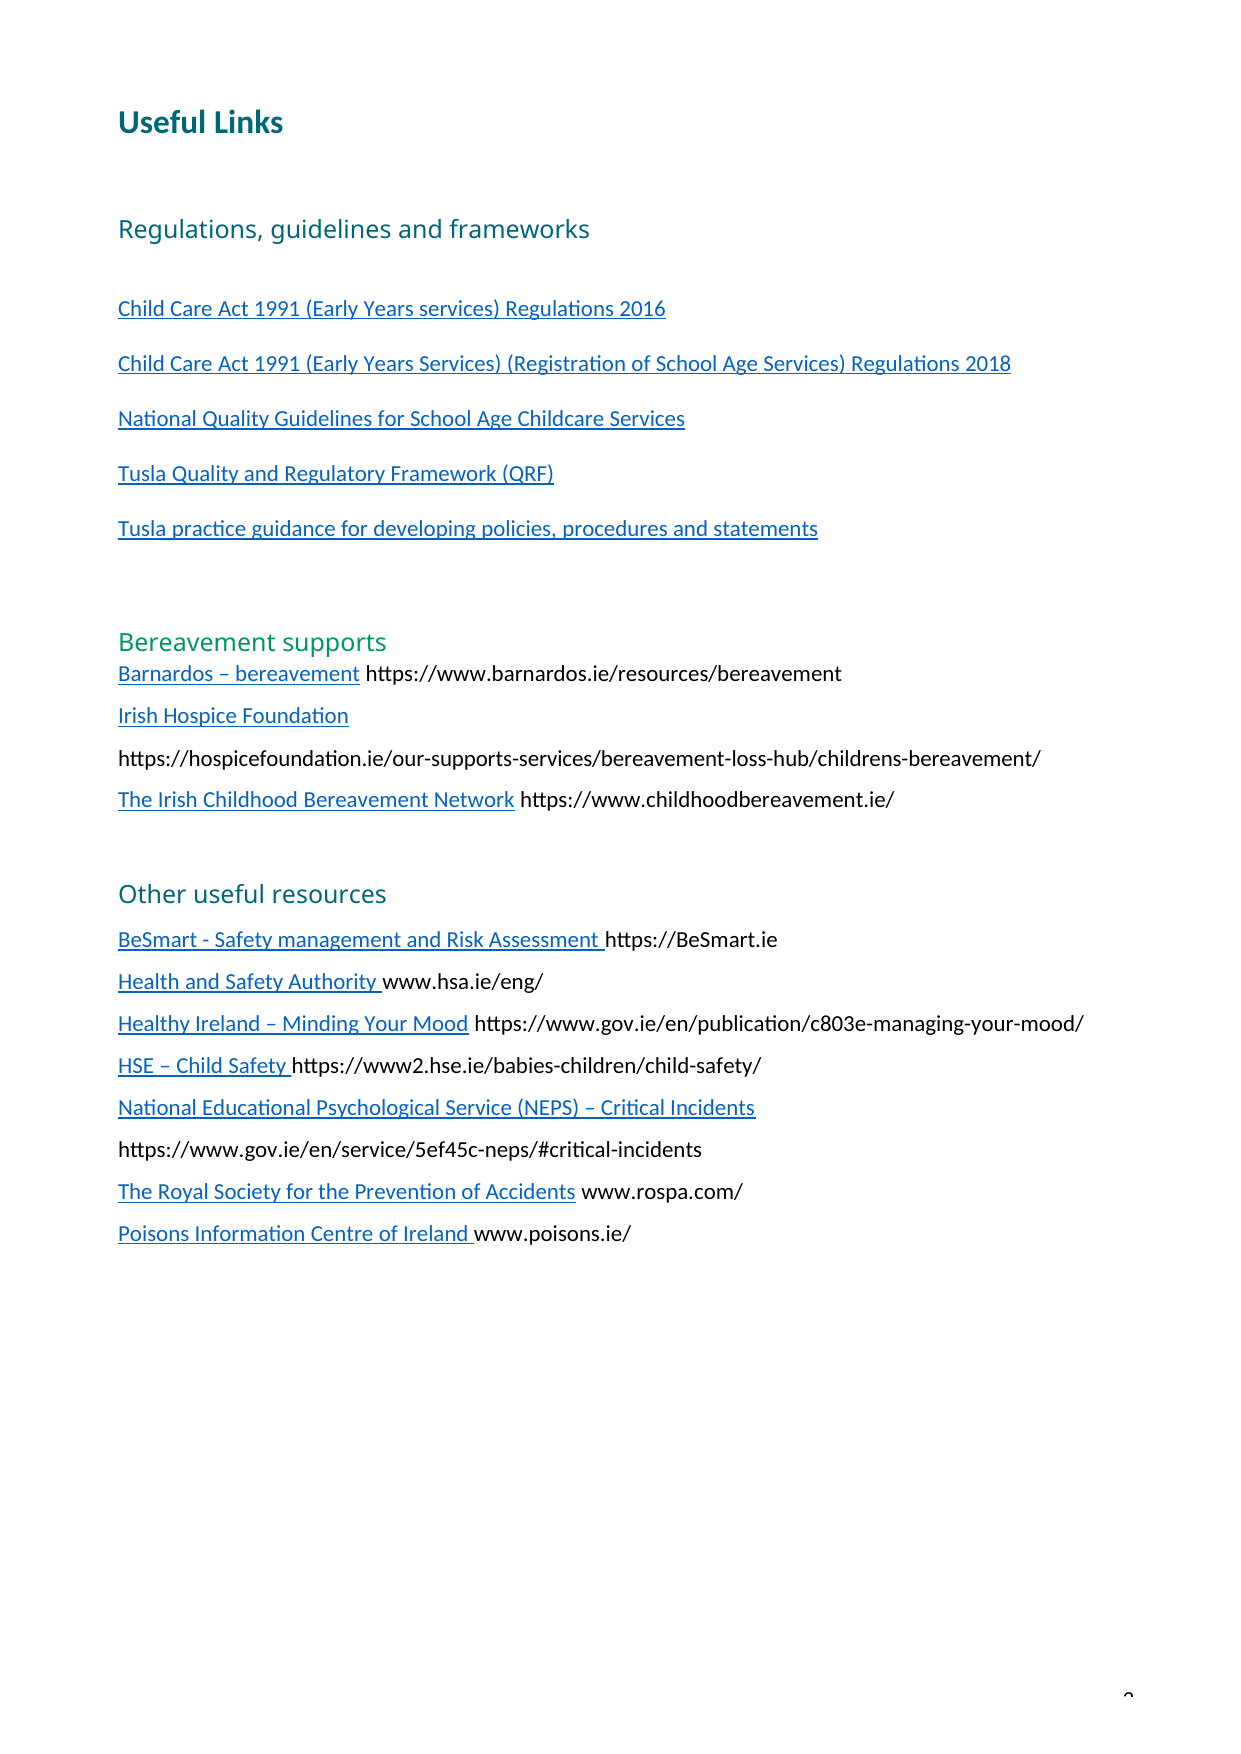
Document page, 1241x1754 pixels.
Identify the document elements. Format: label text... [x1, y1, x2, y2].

text Child Care Act 1991 (Early Years Services) (Registration of School Age Services) Regulations 2018 [118, 349, 1209, 377]
text BeSmart - Safety management and Risk Assessment https://BeSmart.ie Health and Safety Authority www.hsa.ie/eng/ [118, 925, 780, 995]
text Bereavement supports [118, 624, 1209, 659]
text Tusla Quality and Regulatory Framework (QRF) [118, 459, 1209, 487]
text https://hospicefoundation.ie/our-supports-services/bereavement-loss-hub/childrens-bereavement/ The Irish Childhood Bereavement Network https://www.childhoodbereavement.ie/ [118, 744, 1062, 814]
text Other useful resources [118, 876, 1209, 910]
text Barnardos – bereavement https://www.barnardos.ie/resources/bereavement Irish Hospice Foundation [118, 659, 845, 729]
text Child Care Act 1991 (Early Years services) Regulations 2016 [118, 294, 1209, 322]
text National Quality Guidelines for School Age Childcare Services [118, 404, 1209, 432]
text National Educational Psychological Service (NEPS) – Critical Incidents https://www.gov.ie/en/service/5ef45c-neps/#critical-incidents [118, 1093, 757, 1163]
text Healthy Ireland – Minding Your Mood https://www.gov.ie/en/publication/c803e-managing-your-mood/ HSE – Child Safety https://www2.hse.ie/babies-children/child-safety/ [118, 1009, 1087, 1079]
subtitle Useful Links [118, 101, 1209, 142]
text Tusla practice guidance for developing policies, procedures and statements [118, 514, 1209, 542]
text The Royal Society for the Prevention of Accidents www.rospa.com/ Poisons Information Centre of Ireland www.poisons.ie/ [118, 1177, 745, 1247]
text Regulations, guidelines and frameworks [118, 212, 1209, 246]
